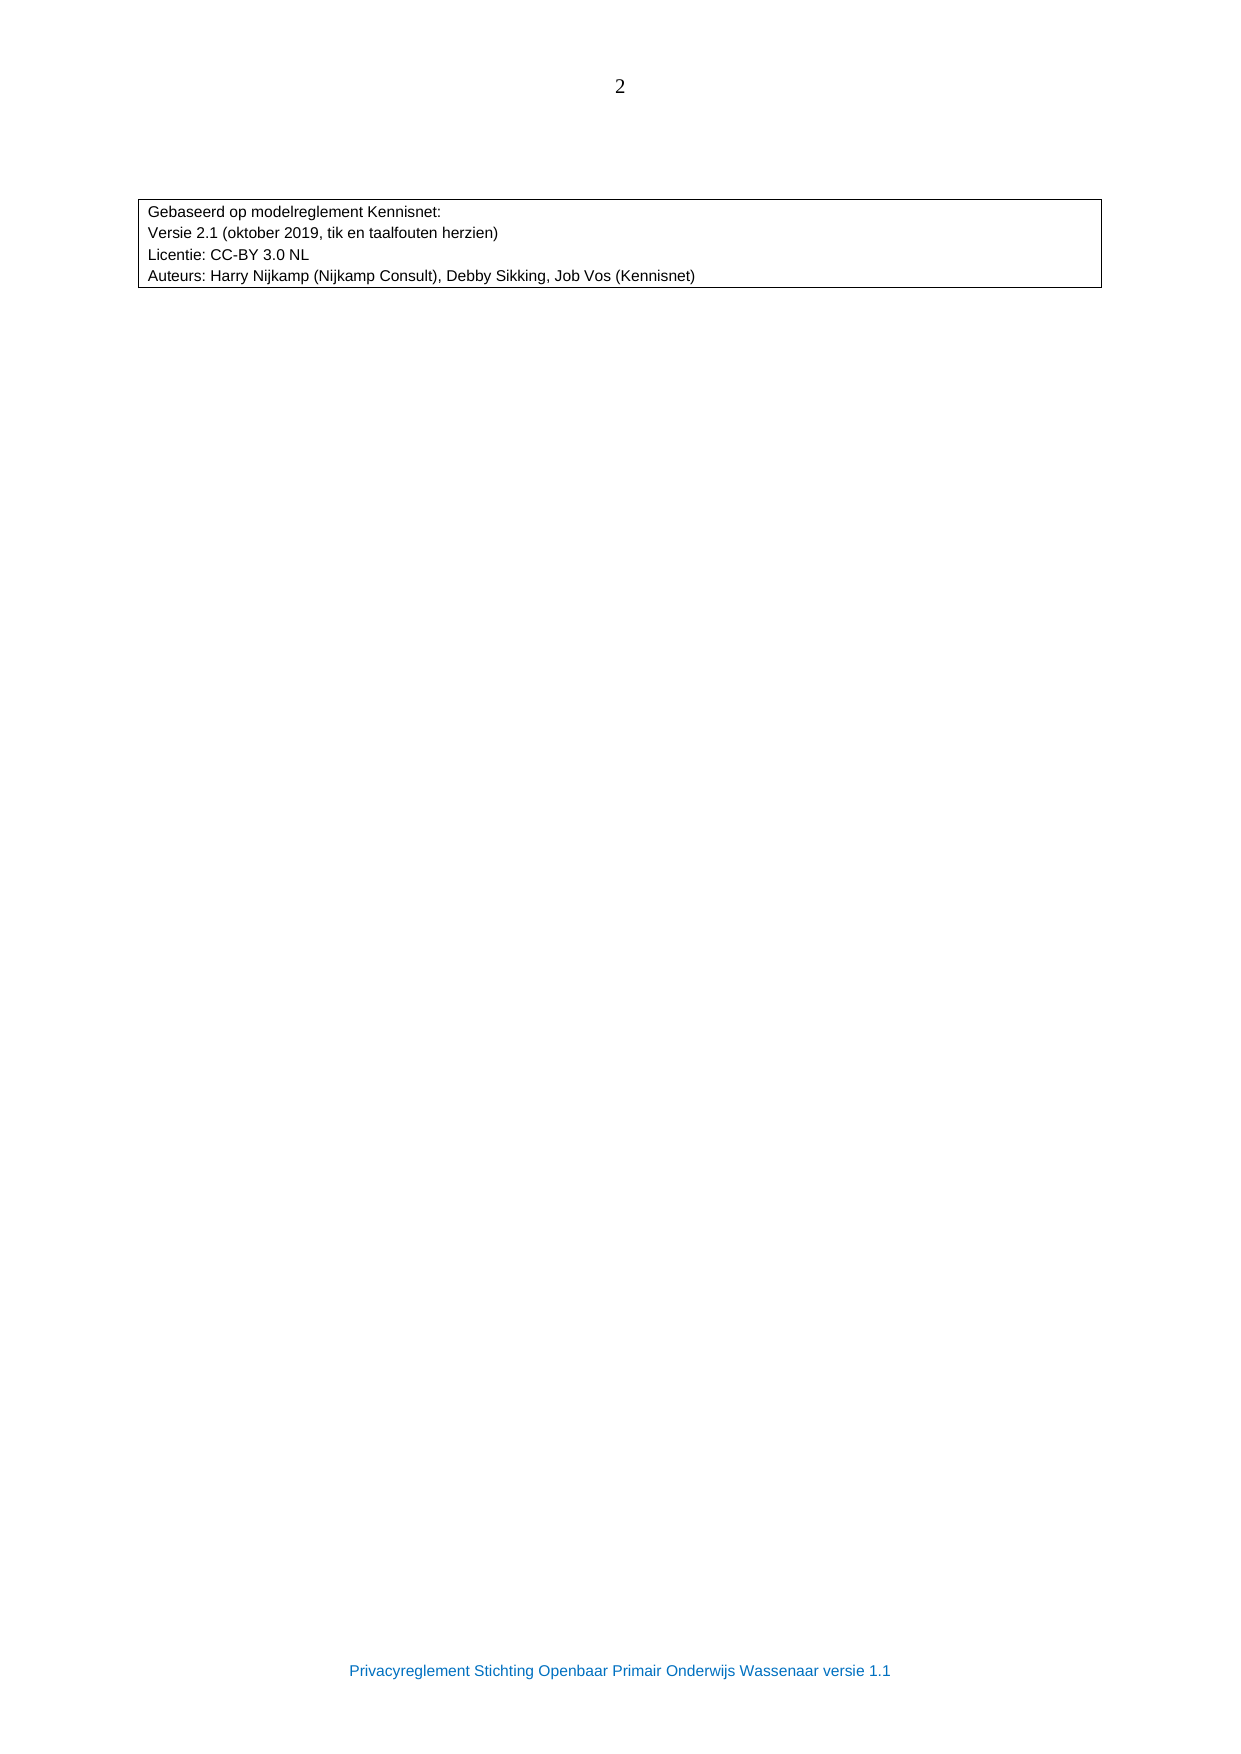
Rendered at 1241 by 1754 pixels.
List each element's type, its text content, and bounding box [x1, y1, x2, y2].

text Versie 2.1 (oktober 2019, tik en taalfouten herzien) Licentie: CC-BY 3.0 NL [139, 221, 1101, 263]
text Auteurs: Harry Nijkamp (Nijkamp Consult), Debby Sikking, Job Vos (Kennisnet) [139, 264, 1101, 287]
text Gebaseerd op modelreglement Kennisnet: [139, 200, 1101, 220]
